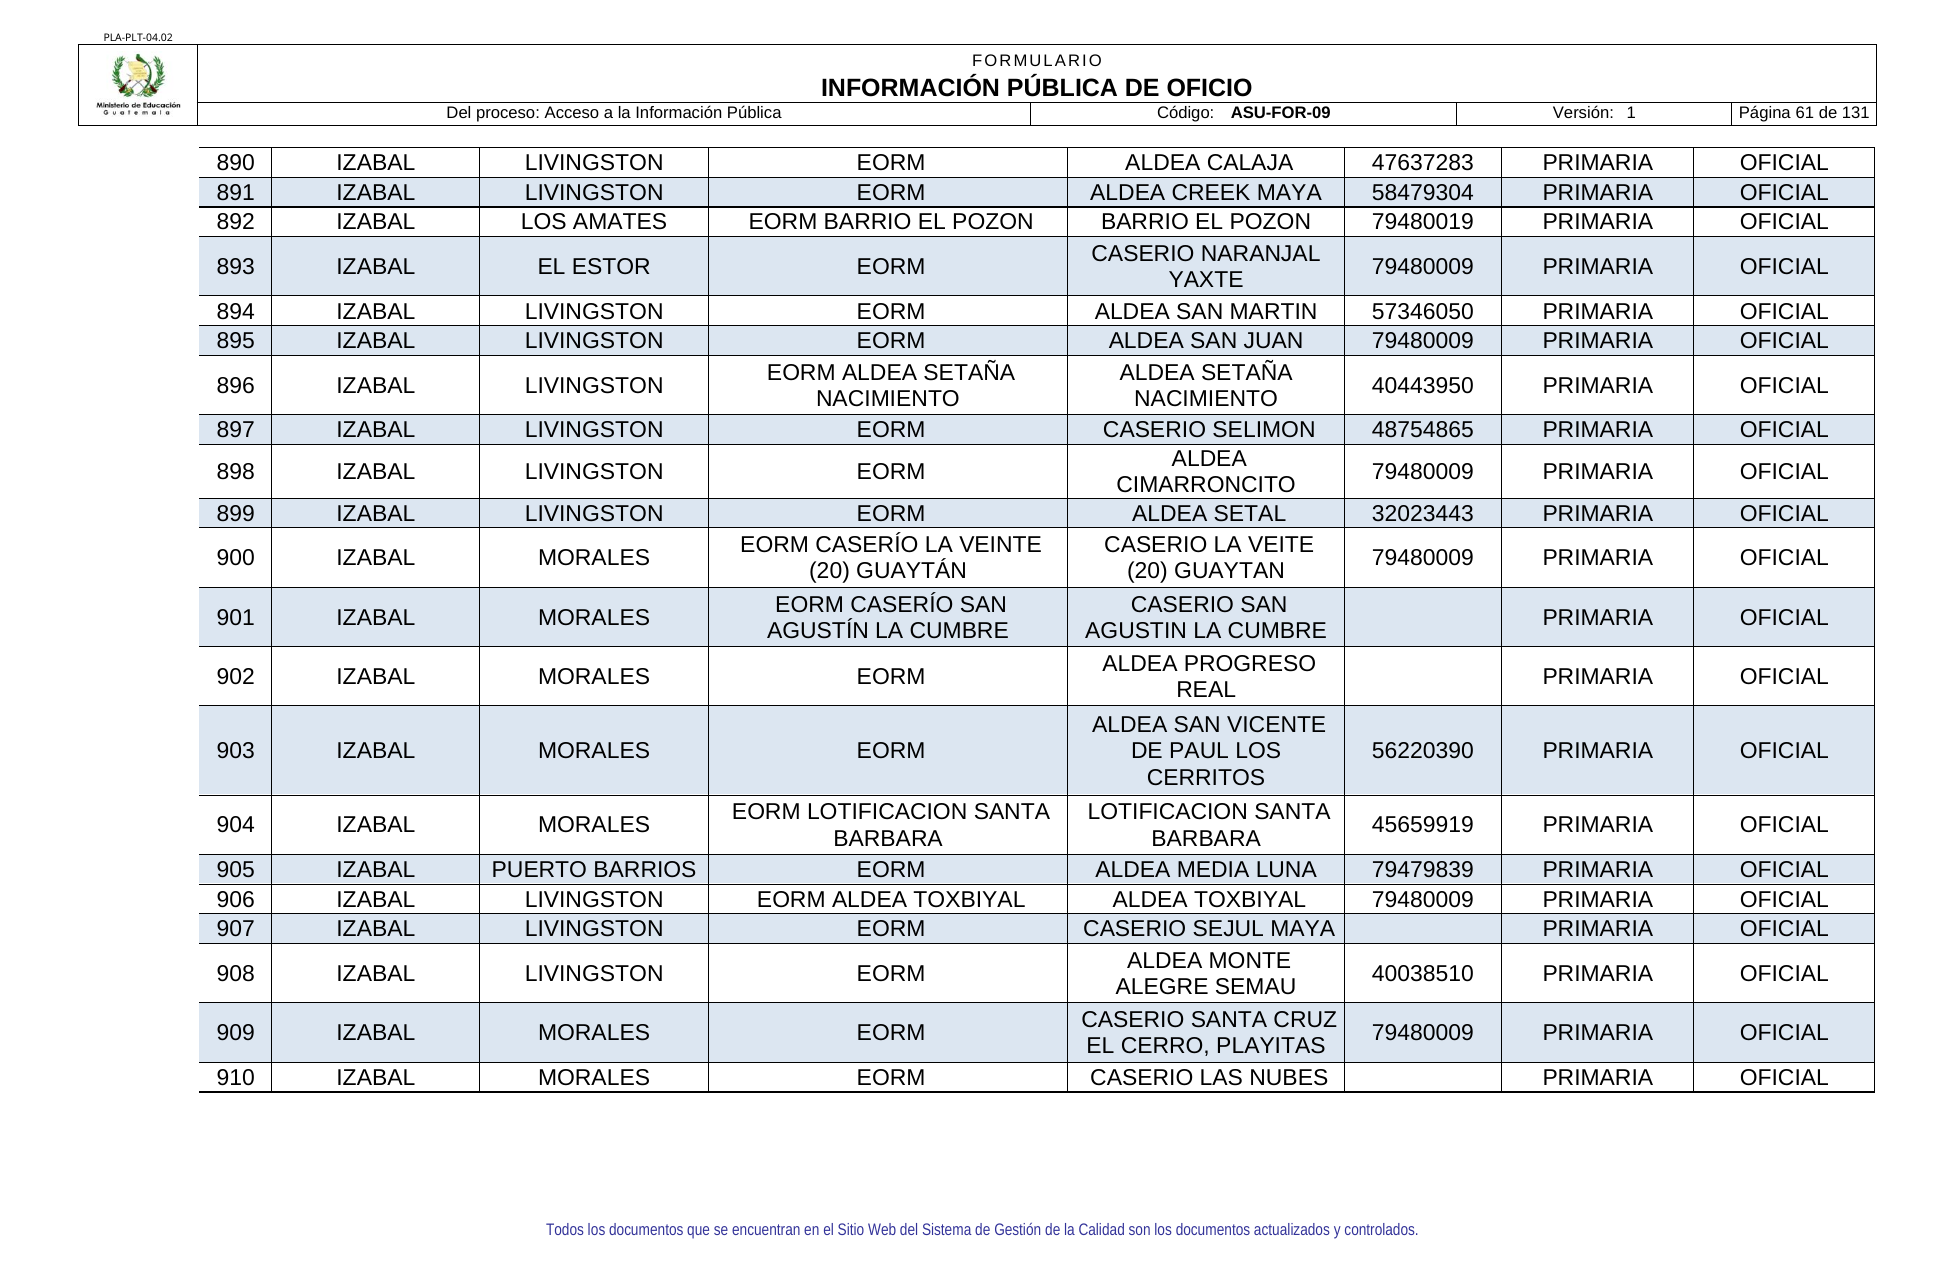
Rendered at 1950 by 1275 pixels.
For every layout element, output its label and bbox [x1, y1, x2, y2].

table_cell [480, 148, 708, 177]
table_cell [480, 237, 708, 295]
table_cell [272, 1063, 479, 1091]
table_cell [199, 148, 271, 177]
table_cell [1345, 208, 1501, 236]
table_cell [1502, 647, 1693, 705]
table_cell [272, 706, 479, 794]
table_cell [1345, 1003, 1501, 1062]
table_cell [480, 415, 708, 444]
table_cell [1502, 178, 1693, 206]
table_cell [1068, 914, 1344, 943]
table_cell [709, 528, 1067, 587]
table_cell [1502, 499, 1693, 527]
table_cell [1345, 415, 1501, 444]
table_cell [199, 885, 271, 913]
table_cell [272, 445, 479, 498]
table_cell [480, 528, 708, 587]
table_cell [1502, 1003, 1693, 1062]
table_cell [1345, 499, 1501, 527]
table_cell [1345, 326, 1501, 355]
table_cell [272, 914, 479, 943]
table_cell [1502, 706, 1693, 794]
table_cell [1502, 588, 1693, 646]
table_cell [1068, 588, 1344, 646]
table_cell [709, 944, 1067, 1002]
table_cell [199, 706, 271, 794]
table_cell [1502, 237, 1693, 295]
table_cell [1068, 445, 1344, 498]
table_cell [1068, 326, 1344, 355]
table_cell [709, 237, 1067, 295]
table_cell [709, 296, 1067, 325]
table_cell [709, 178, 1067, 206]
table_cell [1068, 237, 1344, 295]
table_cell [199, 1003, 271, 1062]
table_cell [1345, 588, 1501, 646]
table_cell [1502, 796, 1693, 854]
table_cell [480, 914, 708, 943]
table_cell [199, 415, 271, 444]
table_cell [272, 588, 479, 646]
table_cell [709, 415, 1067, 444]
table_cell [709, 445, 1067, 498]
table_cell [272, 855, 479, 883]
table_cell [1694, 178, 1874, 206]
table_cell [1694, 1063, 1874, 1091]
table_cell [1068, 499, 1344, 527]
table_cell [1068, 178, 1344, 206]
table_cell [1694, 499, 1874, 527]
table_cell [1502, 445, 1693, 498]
picture [95, 51, 181, 117]
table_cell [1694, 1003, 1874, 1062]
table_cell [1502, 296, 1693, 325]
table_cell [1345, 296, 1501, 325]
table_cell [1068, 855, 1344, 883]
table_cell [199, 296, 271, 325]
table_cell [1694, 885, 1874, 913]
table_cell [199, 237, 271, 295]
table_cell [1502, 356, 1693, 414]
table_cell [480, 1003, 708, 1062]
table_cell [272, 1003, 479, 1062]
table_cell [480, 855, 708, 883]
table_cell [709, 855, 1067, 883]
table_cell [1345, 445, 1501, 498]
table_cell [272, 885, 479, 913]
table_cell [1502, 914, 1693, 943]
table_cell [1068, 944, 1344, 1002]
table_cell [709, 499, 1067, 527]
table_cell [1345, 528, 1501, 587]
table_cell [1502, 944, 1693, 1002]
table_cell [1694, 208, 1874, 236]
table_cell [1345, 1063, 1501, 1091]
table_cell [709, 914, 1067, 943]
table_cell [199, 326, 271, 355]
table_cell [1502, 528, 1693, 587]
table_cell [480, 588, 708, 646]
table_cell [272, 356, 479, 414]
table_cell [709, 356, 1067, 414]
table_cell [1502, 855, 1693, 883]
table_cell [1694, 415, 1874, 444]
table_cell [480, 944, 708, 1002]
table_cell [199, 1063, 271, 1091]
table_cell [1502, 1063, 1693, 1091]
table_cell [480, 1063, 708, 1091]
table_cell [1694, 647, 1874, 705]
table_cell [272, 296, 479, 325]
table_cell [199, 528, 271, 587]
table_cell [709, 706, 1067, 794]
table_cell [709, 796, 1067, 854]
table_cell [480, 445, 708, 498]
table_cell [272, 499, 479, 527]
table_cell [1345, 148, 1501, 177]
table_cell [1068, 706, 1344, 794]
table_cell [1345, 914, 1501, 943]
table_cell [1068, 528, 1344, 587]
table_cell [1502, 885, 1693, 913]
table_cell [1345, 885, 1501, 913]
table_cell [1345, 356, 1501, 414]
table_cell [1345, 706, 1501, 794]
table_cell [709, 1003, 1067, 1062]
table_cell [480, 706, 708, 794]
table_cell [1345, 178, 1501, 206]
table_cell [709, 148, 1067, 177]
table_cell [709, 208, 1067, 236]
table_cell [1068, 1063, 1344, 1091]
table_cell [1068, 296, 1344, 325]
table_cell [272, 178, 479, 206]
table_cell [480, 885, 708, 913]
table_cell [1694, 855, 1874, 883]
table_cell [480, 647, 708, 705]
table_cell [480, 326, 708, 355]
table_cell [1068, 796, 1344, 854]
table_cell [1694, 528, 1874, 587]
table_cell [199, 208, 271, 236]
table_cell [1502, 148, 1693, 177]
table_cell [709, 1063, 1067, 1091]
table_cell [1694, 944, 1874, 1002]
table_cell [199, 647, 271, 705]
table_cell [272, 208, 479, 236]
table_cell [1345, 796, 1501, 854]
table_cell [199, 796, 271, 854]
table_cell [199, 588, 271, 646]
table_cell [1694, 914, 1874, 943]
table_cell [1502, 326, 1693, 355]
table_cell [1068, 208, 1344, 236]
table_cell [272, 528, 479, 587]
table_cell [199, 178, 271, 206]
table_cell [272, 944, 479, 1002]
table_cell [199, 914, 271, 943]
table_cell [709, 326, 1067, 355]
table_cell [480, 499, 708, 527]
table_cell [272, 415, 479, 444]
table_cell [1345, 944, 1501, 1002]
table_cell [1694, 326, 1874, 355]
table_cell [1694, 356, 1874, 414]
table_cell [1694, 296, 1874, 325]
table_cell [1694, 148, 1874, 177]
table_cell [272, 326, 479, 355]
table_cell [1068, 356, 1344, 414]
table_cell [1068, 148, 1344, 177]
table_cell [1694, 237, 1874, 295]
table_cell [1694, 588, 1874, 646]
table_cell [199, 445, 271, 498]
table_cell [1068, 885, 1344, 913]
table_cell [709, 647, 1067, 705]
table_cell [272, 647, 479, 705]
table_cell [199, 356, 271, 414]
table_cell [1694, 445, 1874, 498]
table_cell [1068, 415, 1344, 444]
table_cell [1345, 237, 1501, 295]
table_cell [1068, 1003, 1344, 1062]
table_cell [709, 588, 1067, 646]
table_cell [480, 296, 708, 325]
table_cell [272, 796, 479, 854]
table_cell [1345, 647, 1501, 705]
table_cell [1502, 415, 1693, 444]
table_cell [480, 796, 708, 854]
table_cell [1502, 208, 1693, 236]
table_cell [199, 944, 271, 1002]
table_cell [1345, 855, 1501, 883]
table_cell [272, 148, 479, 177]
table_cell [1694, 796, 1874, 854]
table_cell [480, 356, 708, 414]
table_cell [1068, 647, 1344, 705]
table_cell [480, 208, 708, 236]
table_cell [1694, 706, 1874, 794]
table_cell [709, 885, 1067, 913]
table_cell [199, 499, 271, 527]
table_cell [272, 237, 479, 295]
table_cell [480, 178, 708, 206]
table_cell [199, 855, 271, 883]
